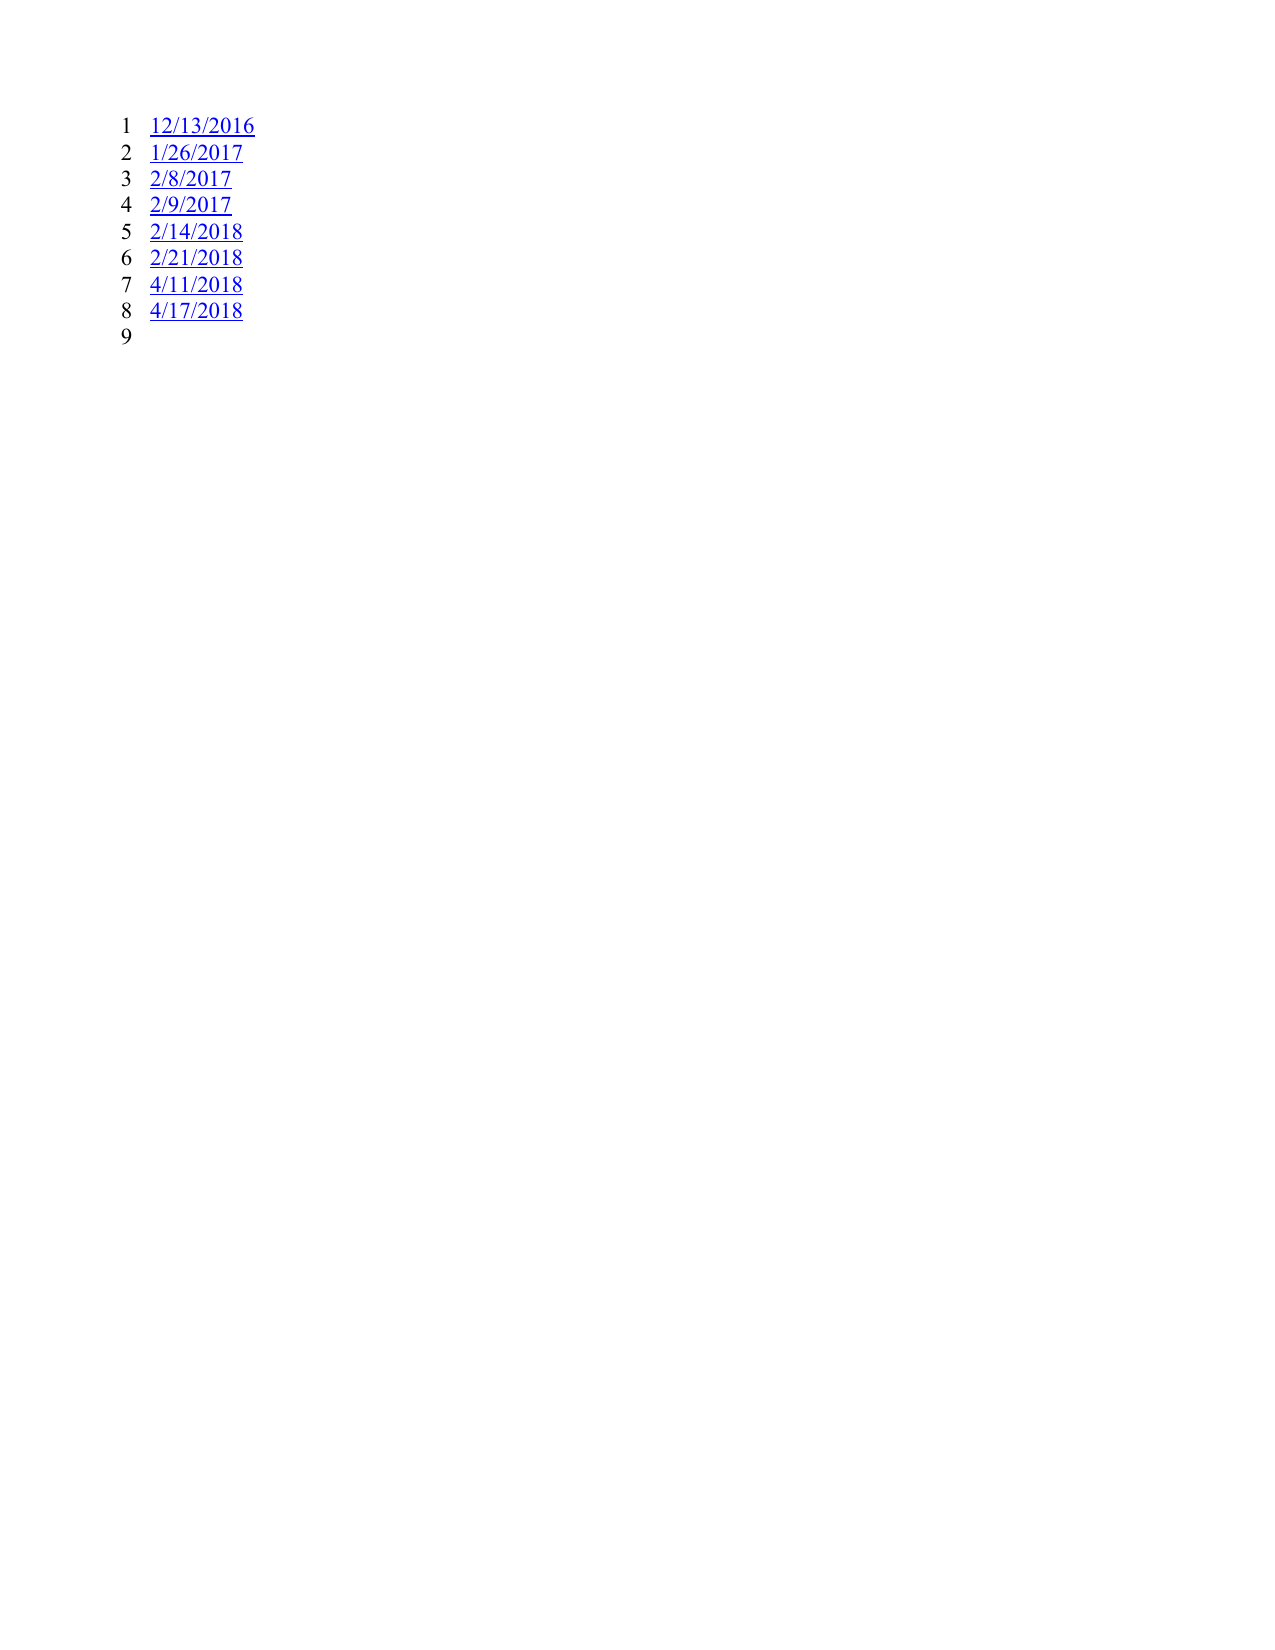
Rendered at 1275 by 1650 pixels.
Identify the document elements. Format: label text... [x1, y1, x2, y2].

text 2/9/2017 [150, 192, 1125, 218]
text 4/11/2018 [150, 271, 1125, 297]
text 2/14/2018 [150, 218, 1125, 244]
text 12/13/2016 [150, 112, 1125, 139]
text 2/8/2017 [150, 165, 1125, 192]
text 1/26/2017 [150, 139, 1125, 165]
text 4/17/2018 [150, 297, 1125, 323]
text 2/21/2018 [150, 244, 1125, 271]
